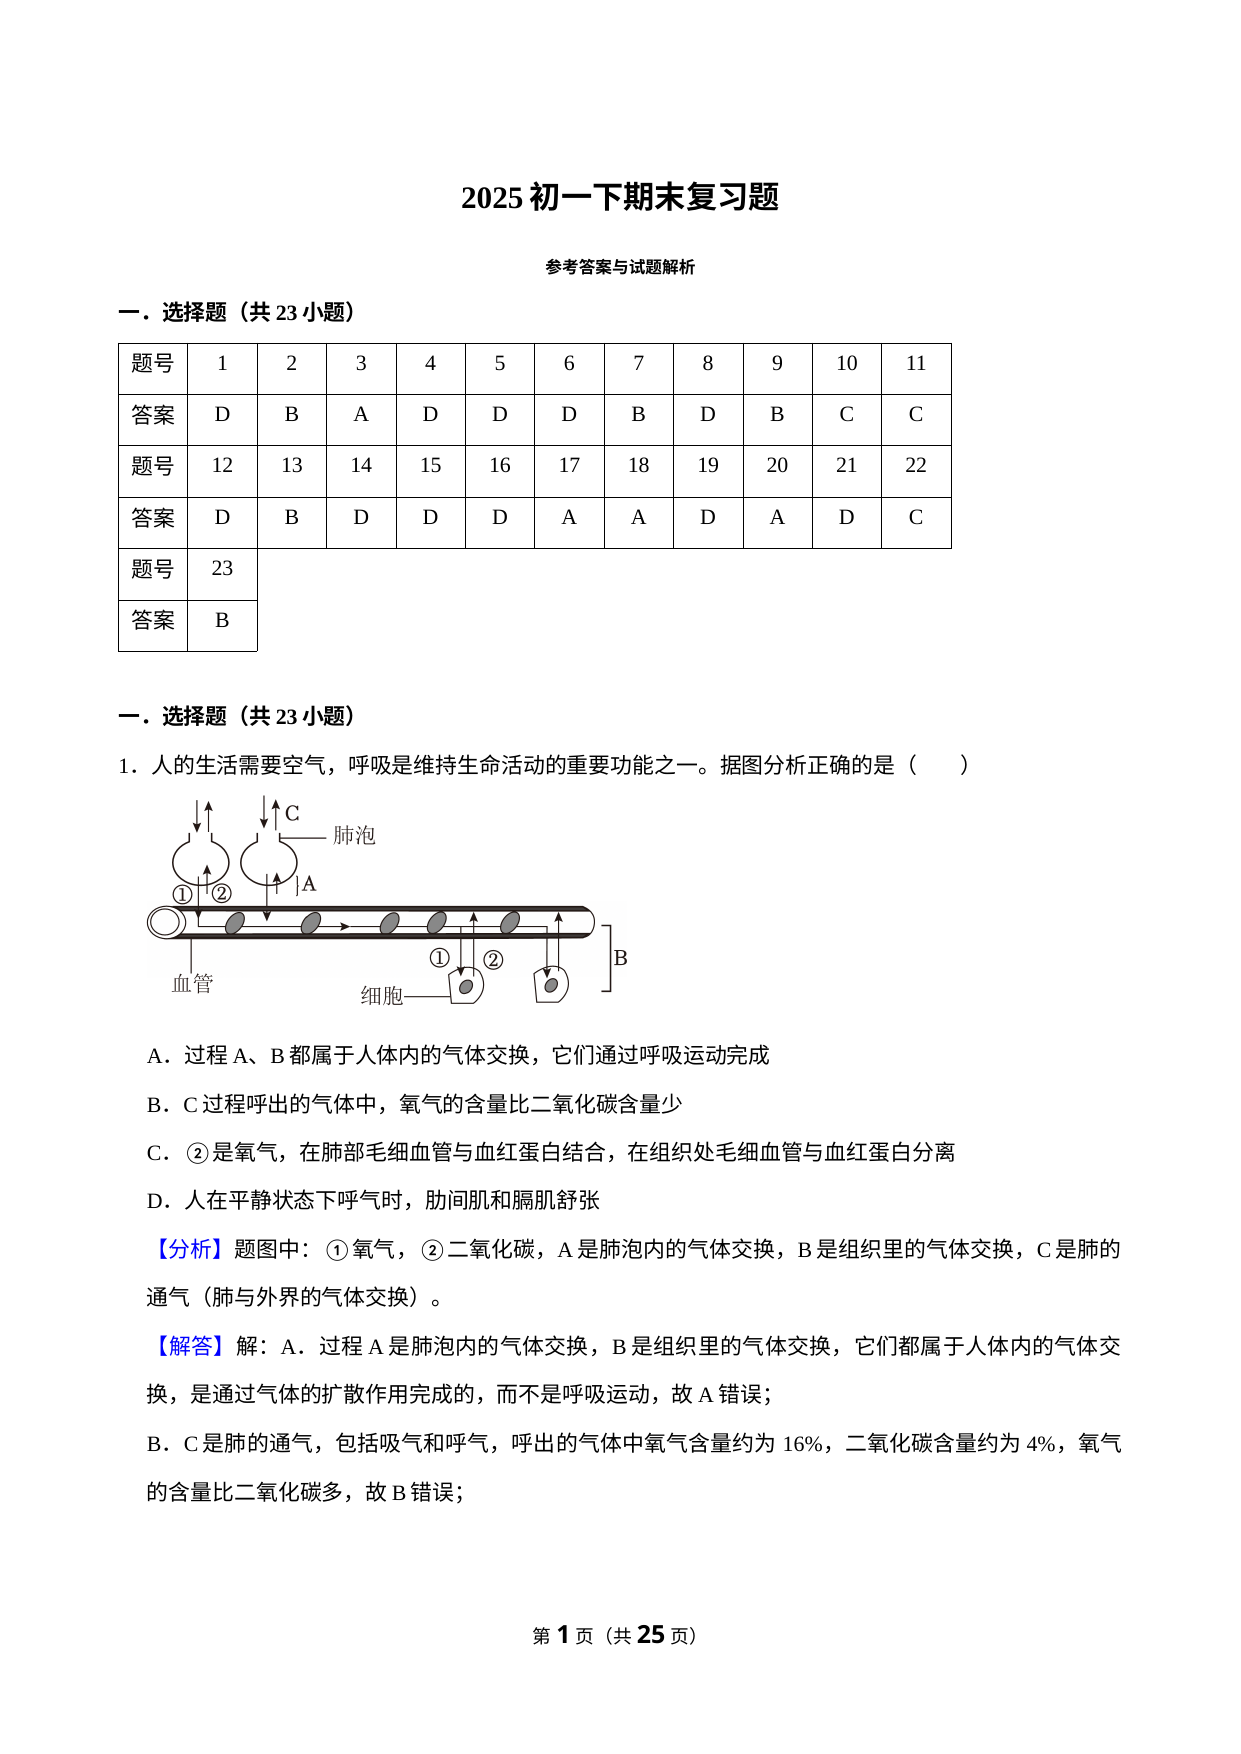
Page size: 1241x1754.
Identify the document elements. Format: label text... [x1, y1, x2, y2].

table_cell D [327, 498, 396, 548]
table_cell 答案 [119, 498, 187, 548]
table_cell D [674, 395, 743, 445]
table_header 9 [744, 344, 812, 394]
table_header 1 [188, 344, 257, 394]
table_cell 14 [327, 446, 396, 497]
text 2025初一下期末复习题 [118, 162, 1122, 227]
table_cell B [188, 601, 257, 651]
table_header 7 [605, 344, 673, 394]
table_cell B [744, 395, 812, 445]
table_cell C [882, 395, 951, 445]
table_header 8 [674, 344, 743, 394]
table_cell C [882, 498, 951, 548]
table_header 11 [882, 344, 951, 394]
table_cell D [397, 498, 465, 548]
table_header 5 [466, 344, 534, 394]
table_header 3 [327, 344, 396, 394]
text C．②是氧气，在肺部毛细血管与血红蛋白结合，在组织处毛细血管与血红蛋白分离 [118, 1134, 1122, 1167]
table_cell A [744, 498, 812, 548]
table_header 2 [258, 344, 326, 394]
table_header 6 [535, 344, 604, 394]
table_cell A [605, 498, 673, 548]
text A．过程A、B都属于人体内的气体交换，它们通过呼吸运动完成 [118, 1038, 1122, 1070]
text 【分析】题图中：①氧气，②二氧化碳，A是肺泡内的气体交换，B是组织里的气体交换，C是肺的通气（肺与外界的气体交换）。 [147, 1231, 1122, 1312]
picture [146, 795, 628, 1007]
table_header 题号 [119, 344, 187, 394]
table_cell 16 [466, 446, 534, 497]
table_cell B [605, 395, 673, 445]
table_cell B [258, 395, 326, 445]
table_cell C [813, 395, 881, 445]
table_cell 20 [744, 446, 812, 497]
text 1．人的生活需要空气，呼吸是维持生命活动的重要功能之一。据图分析正确的是（ ） [118, 747, 1122, 780]
table_cell D [466, 395, 534, 445]
table_cell A [327, 395, 396, 445]
table_header 10 [813, 344, 881, 394]
table_cell B [258, 498, 326, 548]
table_cell D [674, 498, 743, 548]
table_cell 答案 [119, 395, 187, 445]
text 一．选择题（共23小题） [118, 294, 1122, 327]
table_cell 22 [882, 446, 951, 497]
table_cell D [535, 395, 604, 445]
text 参考答案与试题解析 [118, 249, 1122, 282]
table_cell D [466, 498, 534, 548]
text 一．选择题（共23小题） [118, 699, 1122, 731]
text 【解答】解：A．过程A是肺泡内的气体交换，B是组织里的气体交换，它们都属于人体内的气体交换，是通过气体的扩散作用完成的，而不是呼吸运动，故A错误； [147, 1328, 1122, 1409]
table_cell 17 [535, 446, 604, 497]
text B．C是肺的通气，包括吸气和呼气，呼出的气体中氧气含量约为16%，二氧化碳含量约为4%，氧气的含量比二氧化碳多，故B错误； [147, 1425, 1122, 1507]
table_cell 题号 [119, 446, 187, 497]
table_cell 18 [605, 446, 673, 497]
table_header 4 [397, 344, 465, 394]
table_cell D [397, 395, 465, 445]
table_cell D [188, 498, 257, 548]
text B．C过程呼出的气体中，氧气的含量比二氧化碳含量少 [118, 1086, 1122, 1119]
table_cell D [813, 498, 881, 548]
table_cell 答案 [119, 601, 187, 651]
table_cell 21 [813, 446, 881, 497]
text D．人在平静状态下呼气时，肋间肌和膈肌舒张 [118, 1183, 1122, 1215]
table_cell 19 [674, 446, 743, 497]
table_cell A [535, 498, 604, 548]
table_cell 23 [188, 549, 257, 600]
table_cell 15 [397, 446, 465, 497]
table_cell D [188, 395, 257, 445]
table_cell 题号 [119, 549, 187, 600]
table_cell 13 [258, 446, 326, 497]
table_cell 12 [188, 446, 257, 497]
